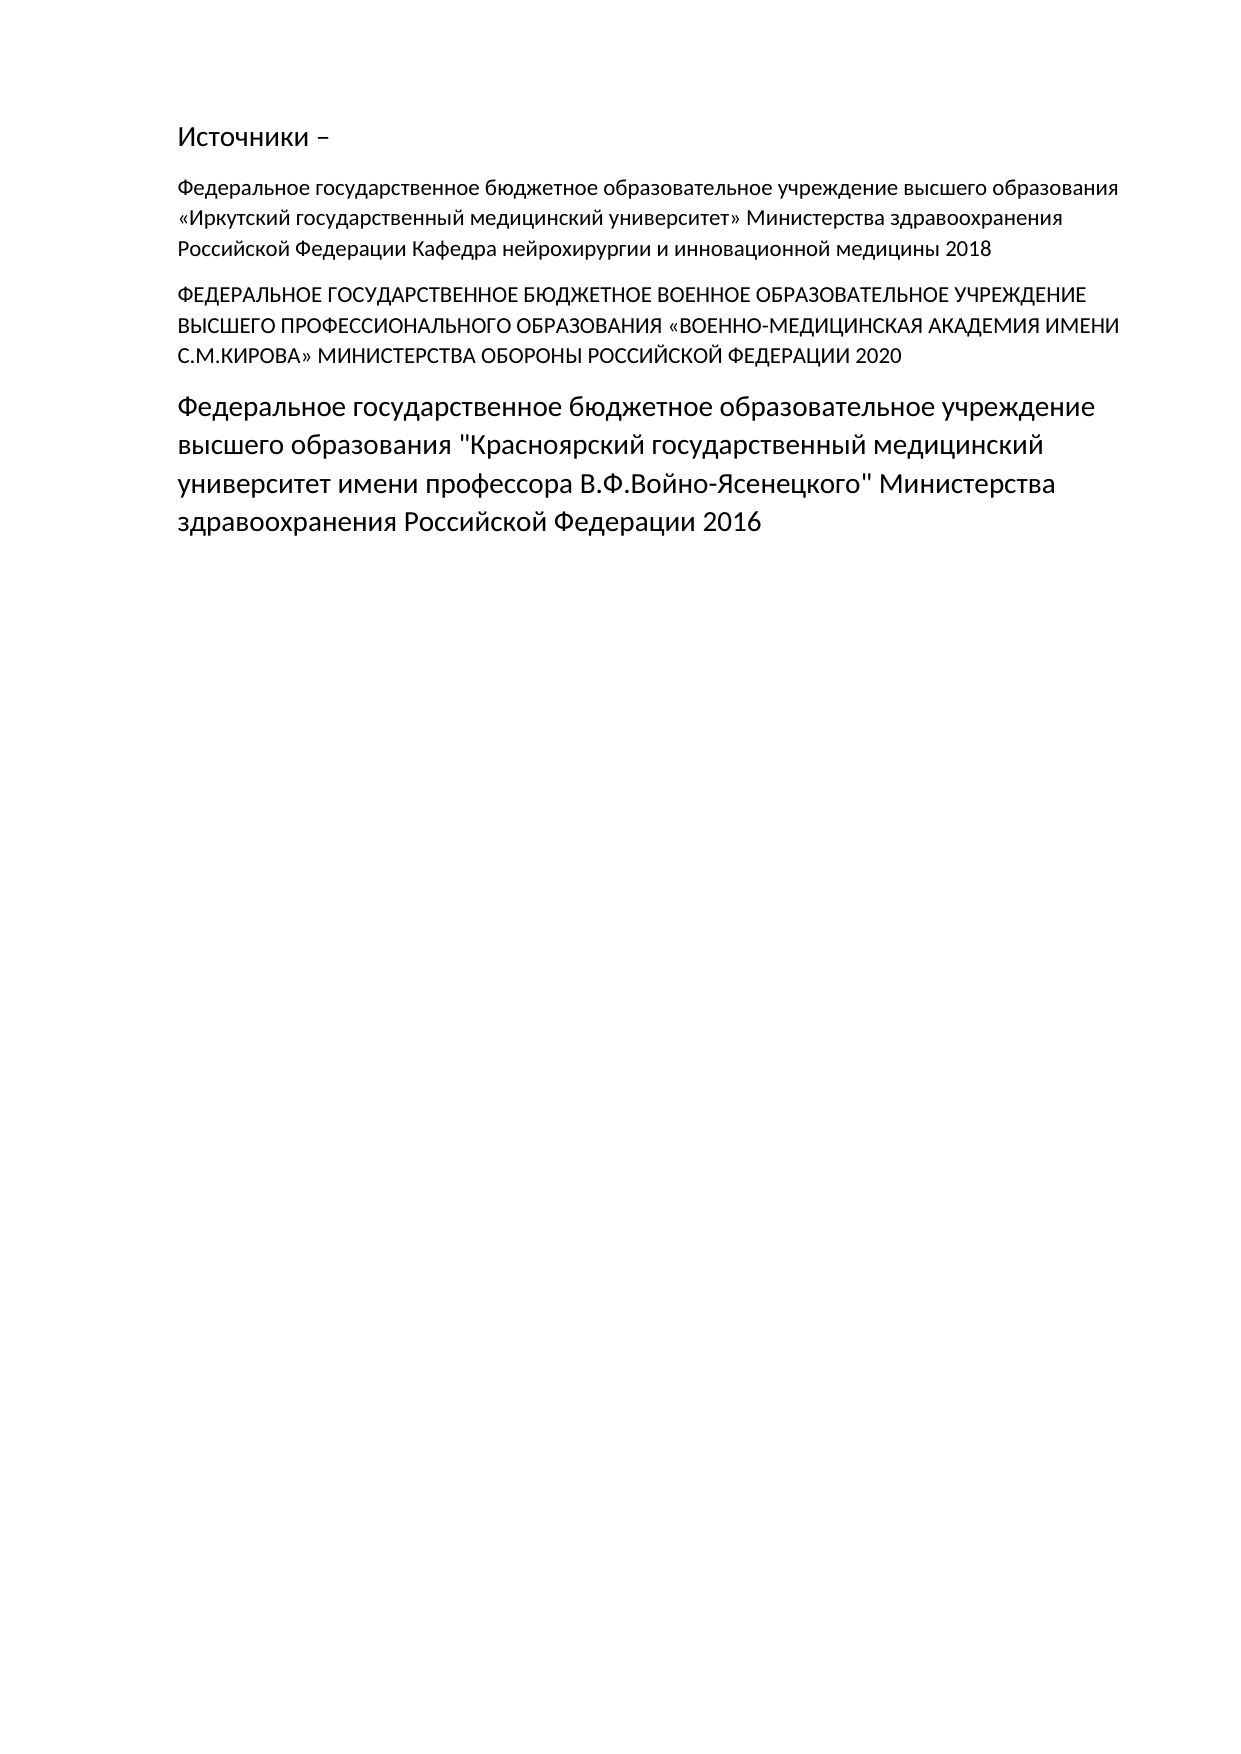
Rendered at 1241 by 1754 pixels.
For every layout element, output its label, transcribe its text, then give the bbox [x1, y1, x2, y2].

text Источники – [177, 118, 1152, 154]
text ФЕДЕРАЛЬНОЕ ГОСУДАРСТВЕННОЕ БЮДЖЕТНОЕ ВОЕННОЕ ОБРАЗОВАТЕЛЬНОЕ УЧРЕЖДЕНИЕ ВЫСШЕГО ПРОФЕССИОНАЛЬНОГО ОБРАЗОВАНИЯ «ВОЕННО-МЕДИЦИНСКАЯ АКАДЕМИЯ ИМЕНИ С.М.КИРОВА» МИНИСТЕРСТВА ОБОРОНЫ РОССИЙСКОЙ ФЕДЕРАЦИИ 2020 [177, 281, 1152, 369]
text Федеральное государственное бюджетное образовательное учреждение высшего образования "Красноярский государственный медицинский университет имени профессора В.Ф.Войно-Ясенецкого" Министерства здравоохранения Российской Федерации 2016 [177, 388, 1152, 539]
text Федеральное государственное бюджетное образовательное учреждение высшего образования «Иркутский государственный медицинский университет» Министерства здравоохранения Российской Федерации Кафедра нейрохирургии и инновационной медицины 2018 [177, 173, 1152, 262]
